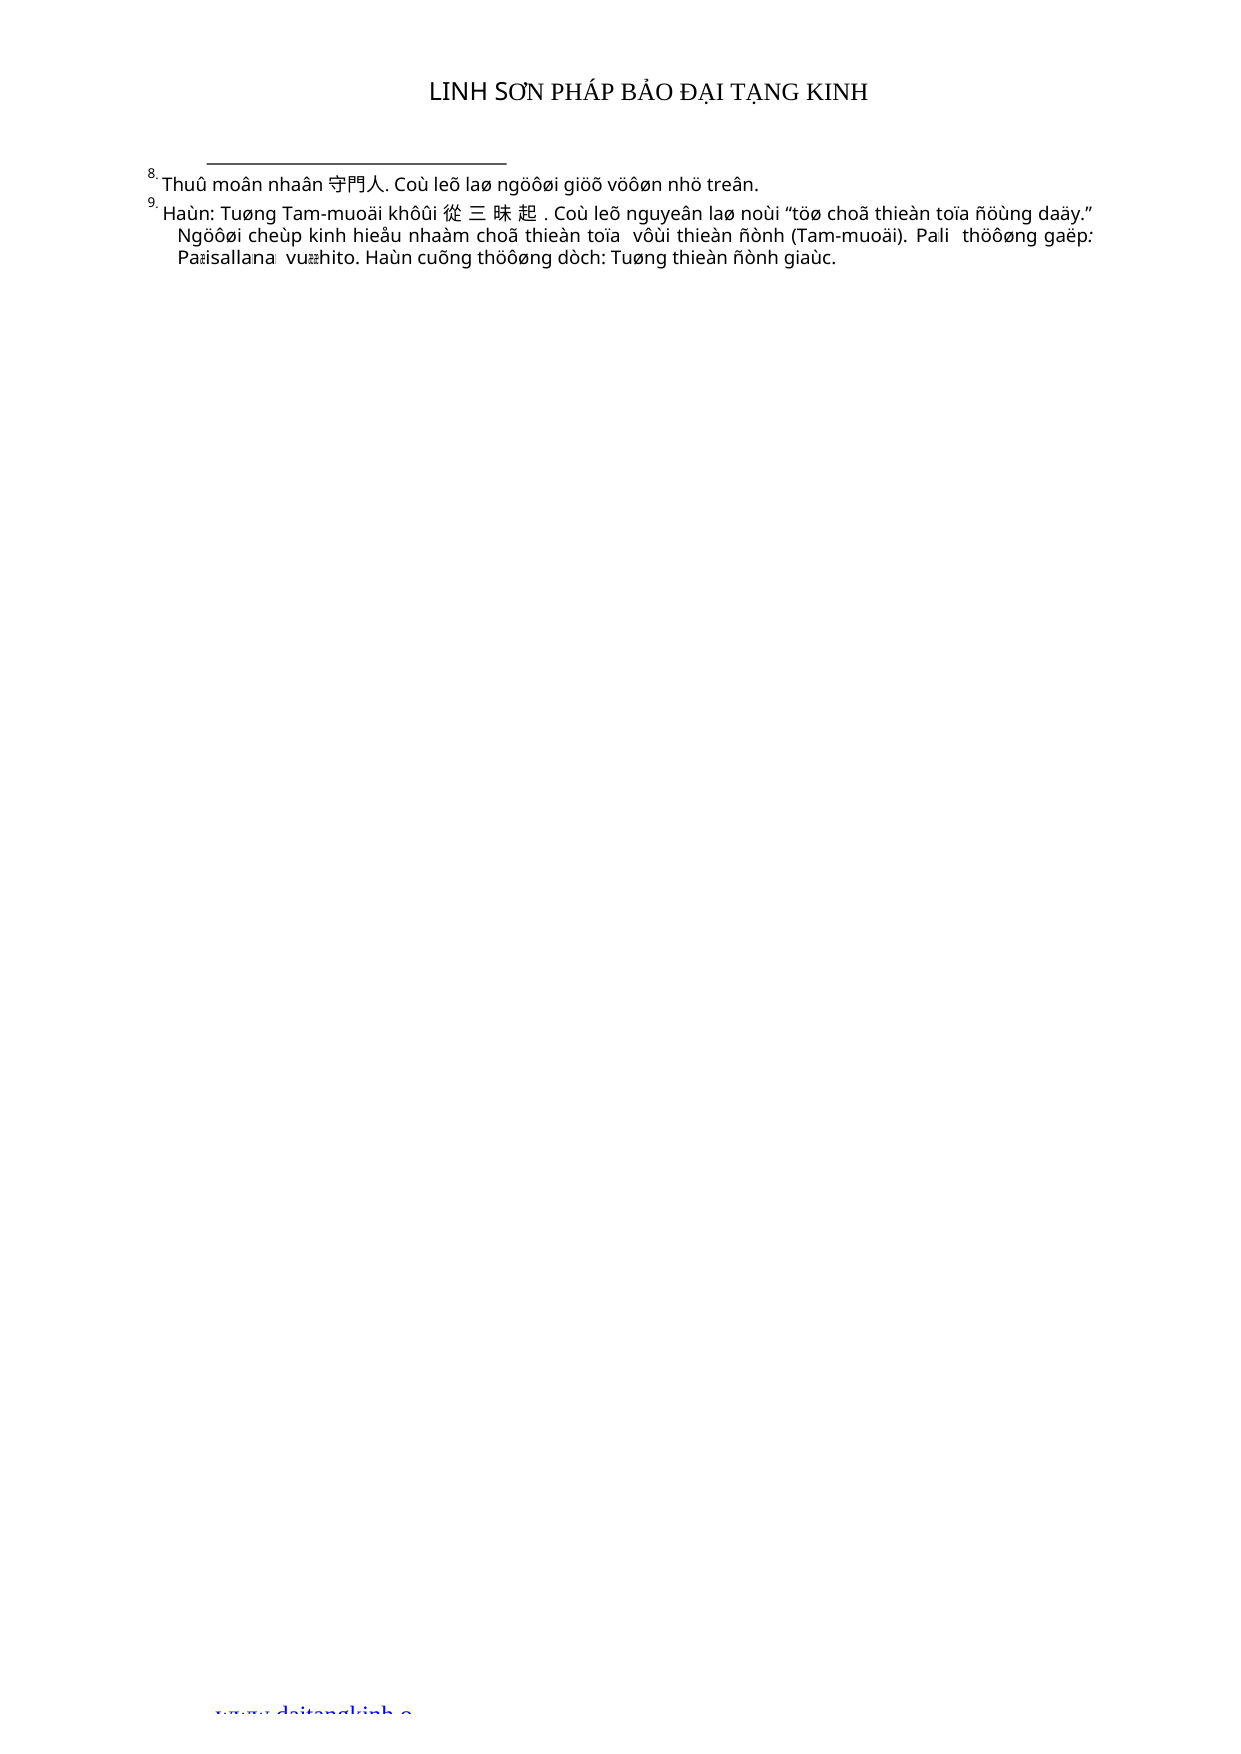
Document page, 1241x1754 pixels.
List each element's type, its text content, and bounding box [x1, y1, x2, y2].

text 9. Haùn: Tuøng Tam-muoäi khôûi 從 三 昧 起 . Coù leõ nguyeân laø noùi “töø choã thieàn toïa ñöùng daäy.” Ngöôøi cheùp kinh hieåu nhaàm choã thieàn toïa vôùi thieàn ñònh (Tam-muoäi). Paøli thöôøng gaëp: Paæisallaønaø vuææhito. Haùn cuõng thöôøng dòch: Tuøng thieàn ñònh giaùc. [147, 197, 1093, 270]
text 8. Thuû moân nhaân 守門人. Coù leõ laø ngöôøi giöõ vöôøn nhö treân. [147, 166, 1105, 197]
